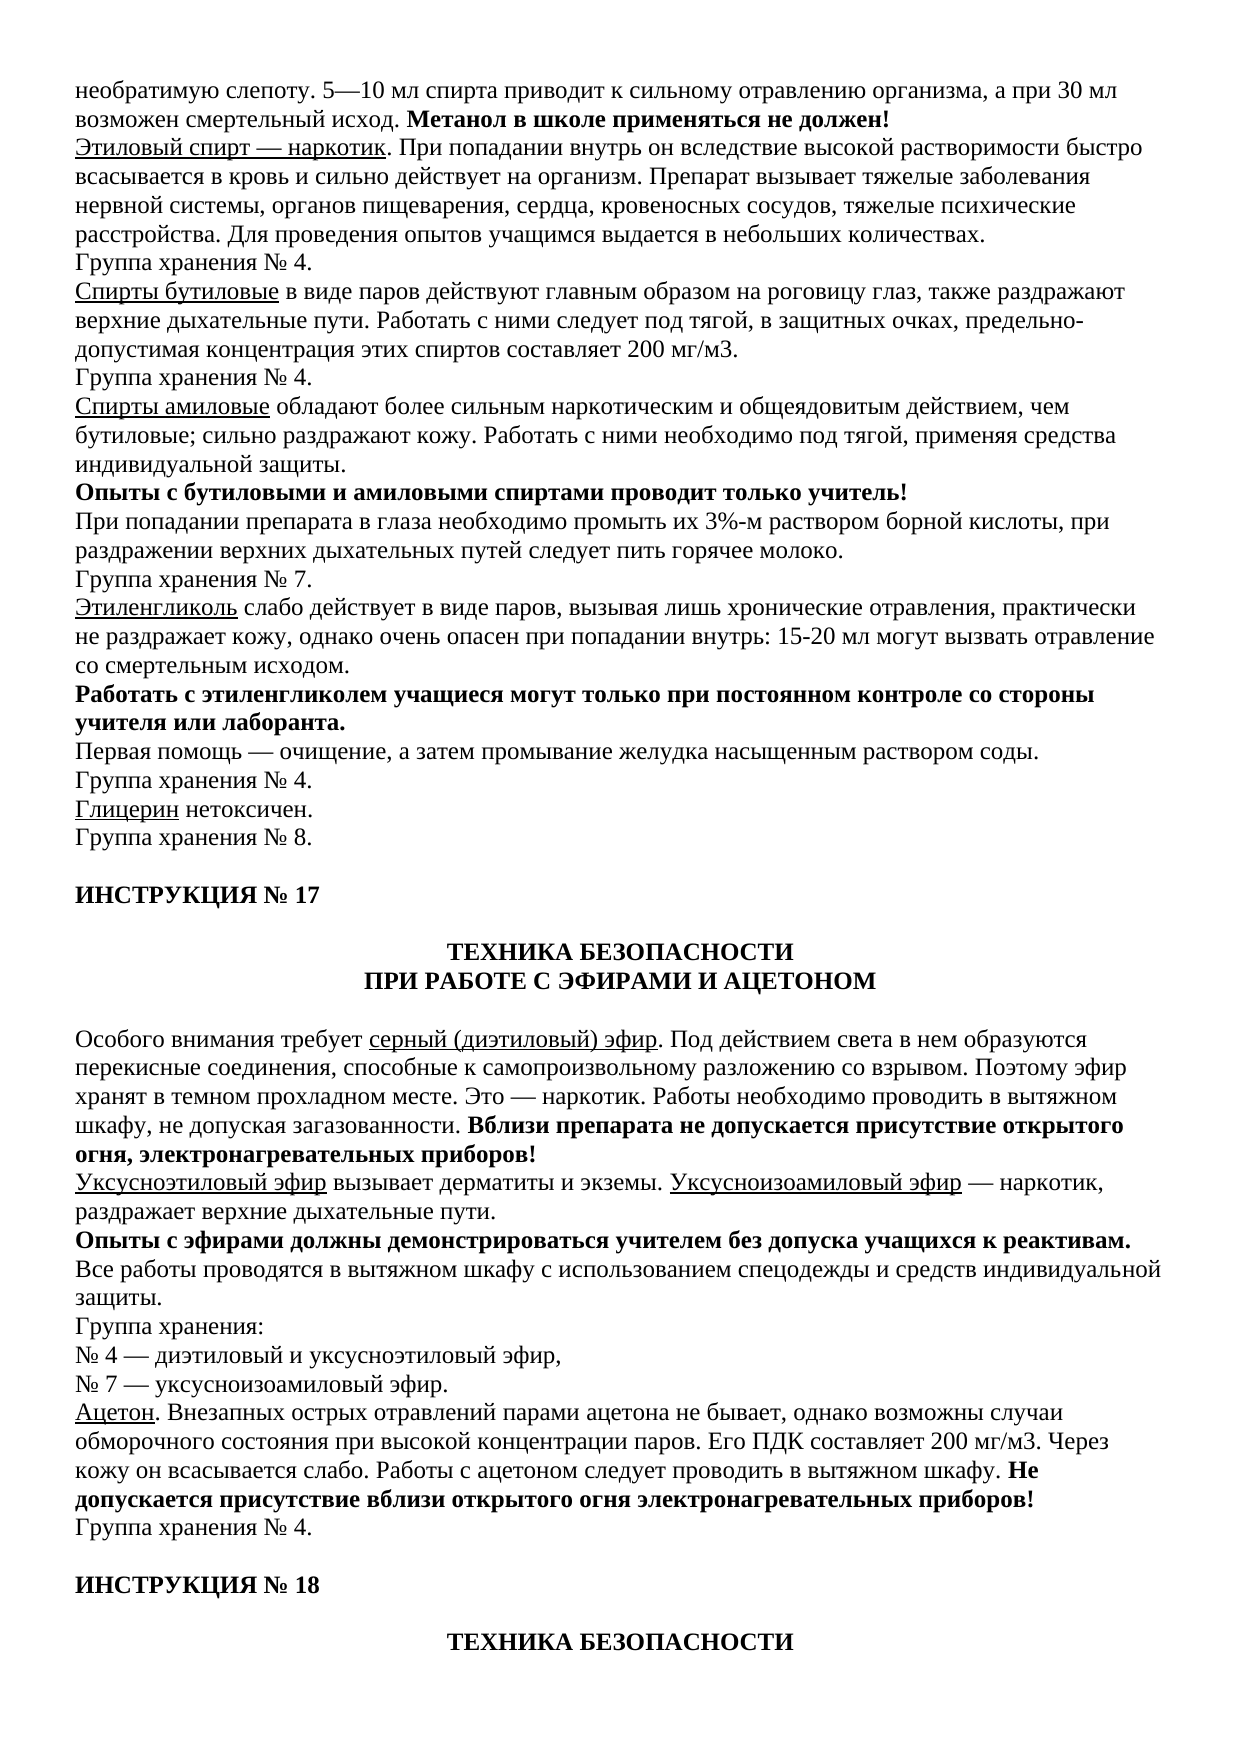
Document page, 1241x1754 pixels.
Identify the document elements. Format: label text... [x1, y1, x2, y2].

text Спирты бутиловые в виде паров действуют главным образом на роговицу глаз, также раздражают верхние дыхательные пути. Работать с ними следует под тягой, в защитных очках, предельно-допустимая концентрация этих спиртов составляет 200 мг/м3. [75, 276, 1165, 362]
text Группа хранения № 4. [75, 247, 1165, 276]
text Группа хранения № 8. [75, 822, 1165, 851]
text Ацетон. Внезапных острых отравлений парами ацетона не бывает, однако возможны случаи обморочного состояния при высокой концентрации паров. Его ПДК составляет 200 мг/м3. Через кожу он всасывается слабо. Работы с ацетоном следует проводить в вытяжном шкафу. Не допускается присутствие вблизи открытого огня электронагревательных приборов! [75, 1397, 1165, 1512]
text ИНСТРУКЦИЯ № 18 [75, 1570, 1165, 1599]
text Первая помощь — очищение, а затем промывание желудка насыщенным раствором соды. [75, 736, 1165, 765]
text Этиленгликоль слабо действует в виде паров, вызывая лишь хронические отравления, практически не раздражает кожу, однако очень опасен при попадании внутрь: 15-20 мл могут вызвать отравление со смертельным исходом. [75, 592, 1165, 679]
text Глицерин нетоксичен. [75, 794, 1165, 822]
text Особого внимания требует серный (диэтиловый) эфир. Под действием света в нем образуются перекисные соединения, способные к самопроизвольному разложению со взрывом. Поэтому эфир хранят в темном прохладном месте. Это — наркотик. Работы необходимо проводить в вытяжном шкафу, не допуская загазованности. Вблизи препарата не допускается присутствие открытого огня, электронагревательных приборов! [75, 1024, 1165, 1167]
text ПРИ РАБОТЕ С ЭФИРАМИ И АЦЕТОНОМ [75, 966, 1165, 995]
text Этиловый спирт — наркотик. При попадании внутрь он вследствие высокой растворимости быстро всасывается в кровь и сильно действует на организм. Препарат вызывает тяжелые заболевания нервной системы, органов пищеварения, сердца, кровеносных сосудов, тяжелые психические расстройства. Для проведения опытов учащимся выдается в небольших количествах. [75, 132, 1165, 247]
text Опыты с бутиловыми и амиловыми спиртами проводит только учитель! [75, 477, 1165, 506]
text № 4 — диэтиловый и уксусноэтиловый эфир, [75, 1340, 1165, 1369]
text Опыты с эфирами должны демонстрироваться учителем без допуска учащихся к реактивам. Все работы проводятся в вытяжном шкафу с использованием спецодежды и средств индивидуальной защиты. [75, 1225, 1165, 1311]
text ТЕХНИКА БЕЗОПАСНОСТИ [75, 937, 1165, 966]
text Группа хранения № 4. [75, 765, 1165, 794]
text Группа хранения № 4. [75, 1512, 1165, 1541]
text Группа хранения № 4. [75, 362, 1165, 391]
text Работать с этиленгликолем учащиеся могут только при постоянном контроле со стороны учителя или лаборанта. [75, 679, 1165, 736]
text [75, 75, 1165, 132]
text Спирты амиловые обладают более сильным наркотическим и общеядовитым действием, чем бутиловые; сильно раздражают кожу. Работать с ними необходимо под тягой, применяя средства индивидуальной защиты. [75, 391, 1165, 477]
text ИНСТРУКЦИЯ № 17 [75, 880, 1165, 909]
text № 7 — уксусноизоамиловый эфир. [75, 1369, 1165, 1397]
text При попадании препарата в глаза необходимо промыть их 3%-м раствором борной кислоты, при раздражении верхних дыхательных путей следует пить горячее молоко. [75, 506, 1165, 564]
text ТЕХНИКА БЕЗОПАСНОСТИ [75, 1627, 1165, 1656]
text Группа хранения № 7. [75, 564, 1165, 592]
text Уксусноэтиловый эфир вызывает дерматиты и экземы. Уксусноизоамиловый эфир — наркотик, раздражает верхние дыхательные пути. [75, 1167, 1165, 1225]
text Группа хранения: [75, 1311, 1165, 1340]
